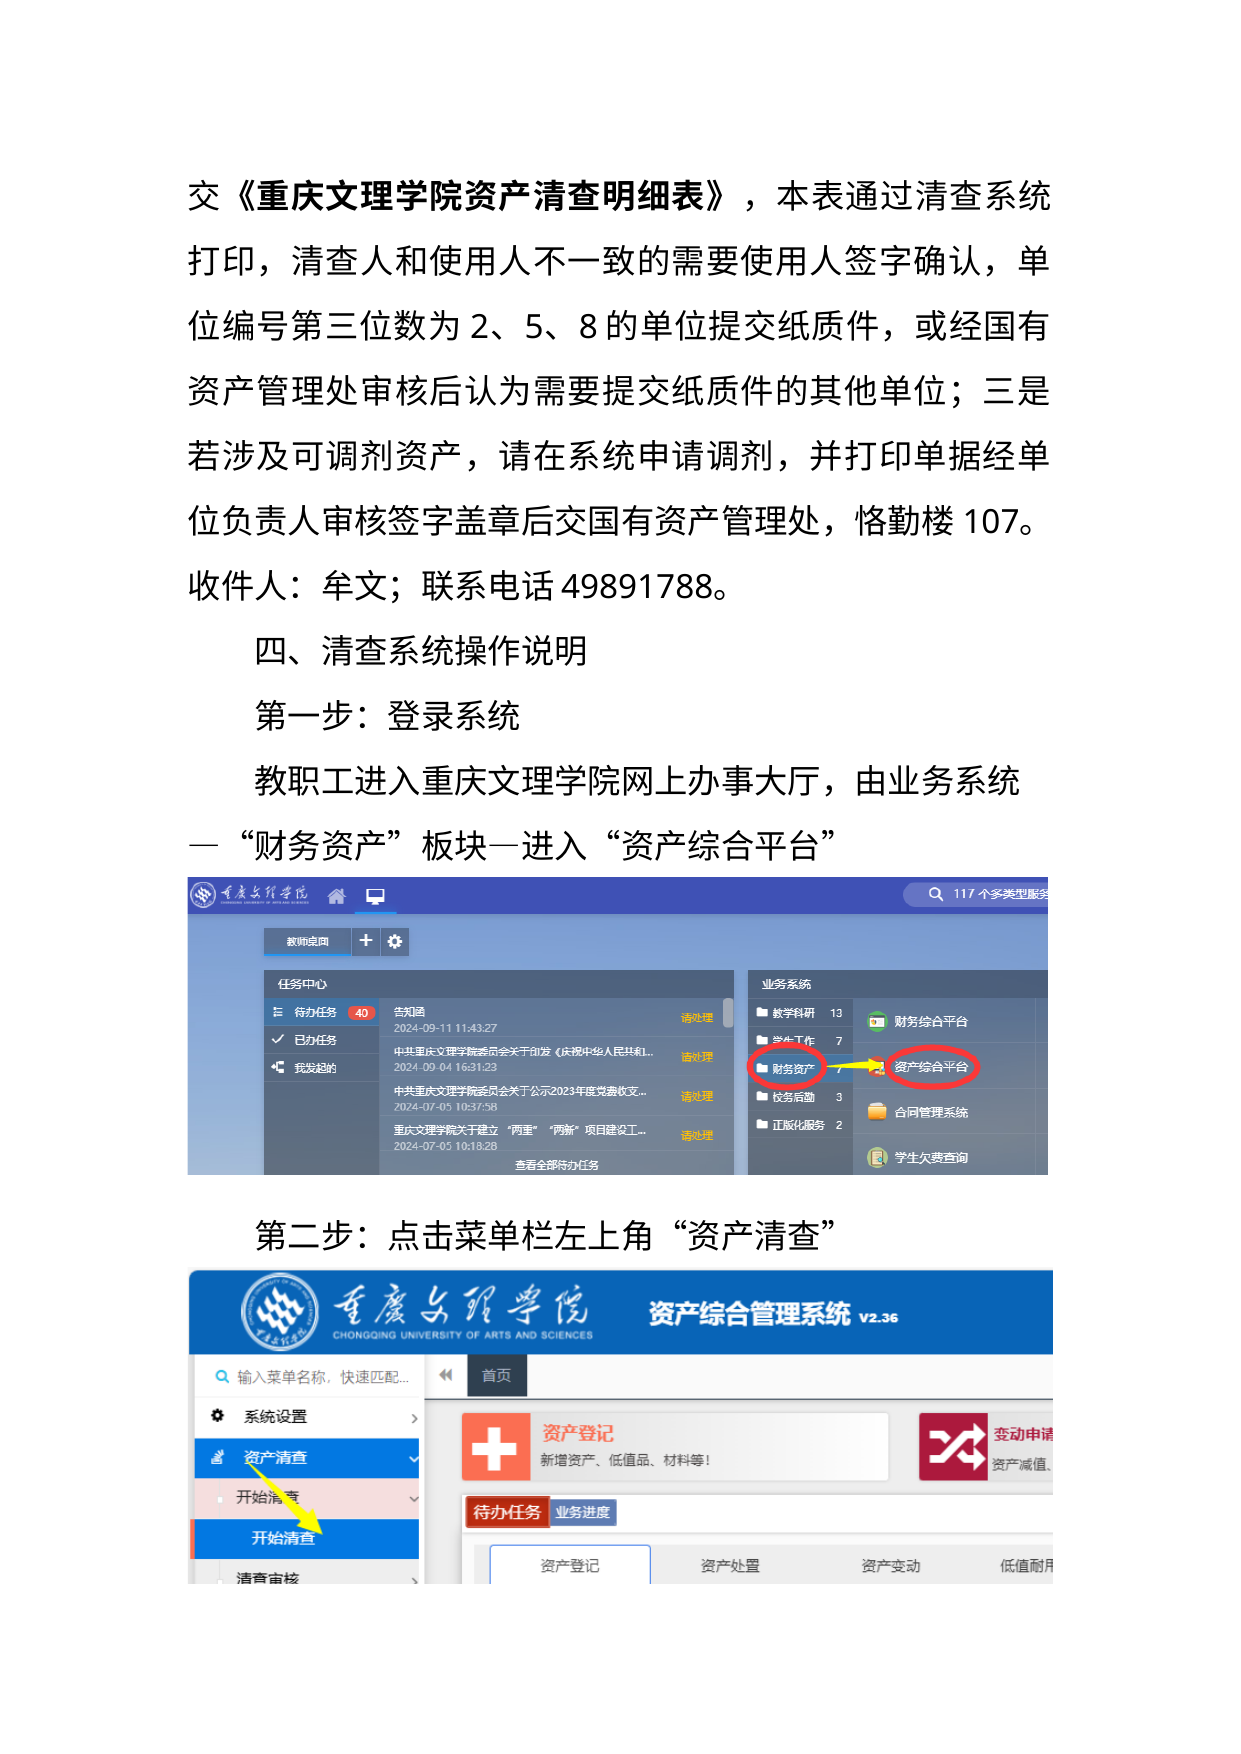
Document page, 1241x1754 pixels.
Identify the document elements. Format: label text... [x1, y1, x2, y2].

text 第二步：点击菜单栏左上角“资产清查” [187, 1202, 1053, 1267]
picture [187, 1267, 1053, 1584]
text 四、清查系统操作说明 [187, 617, 1053, 682]
picture [187, 877, 1048, 1175]
text 第一步：登录系统 [187, 682, 1053, 747]
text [187, 162, 1053, 617]
